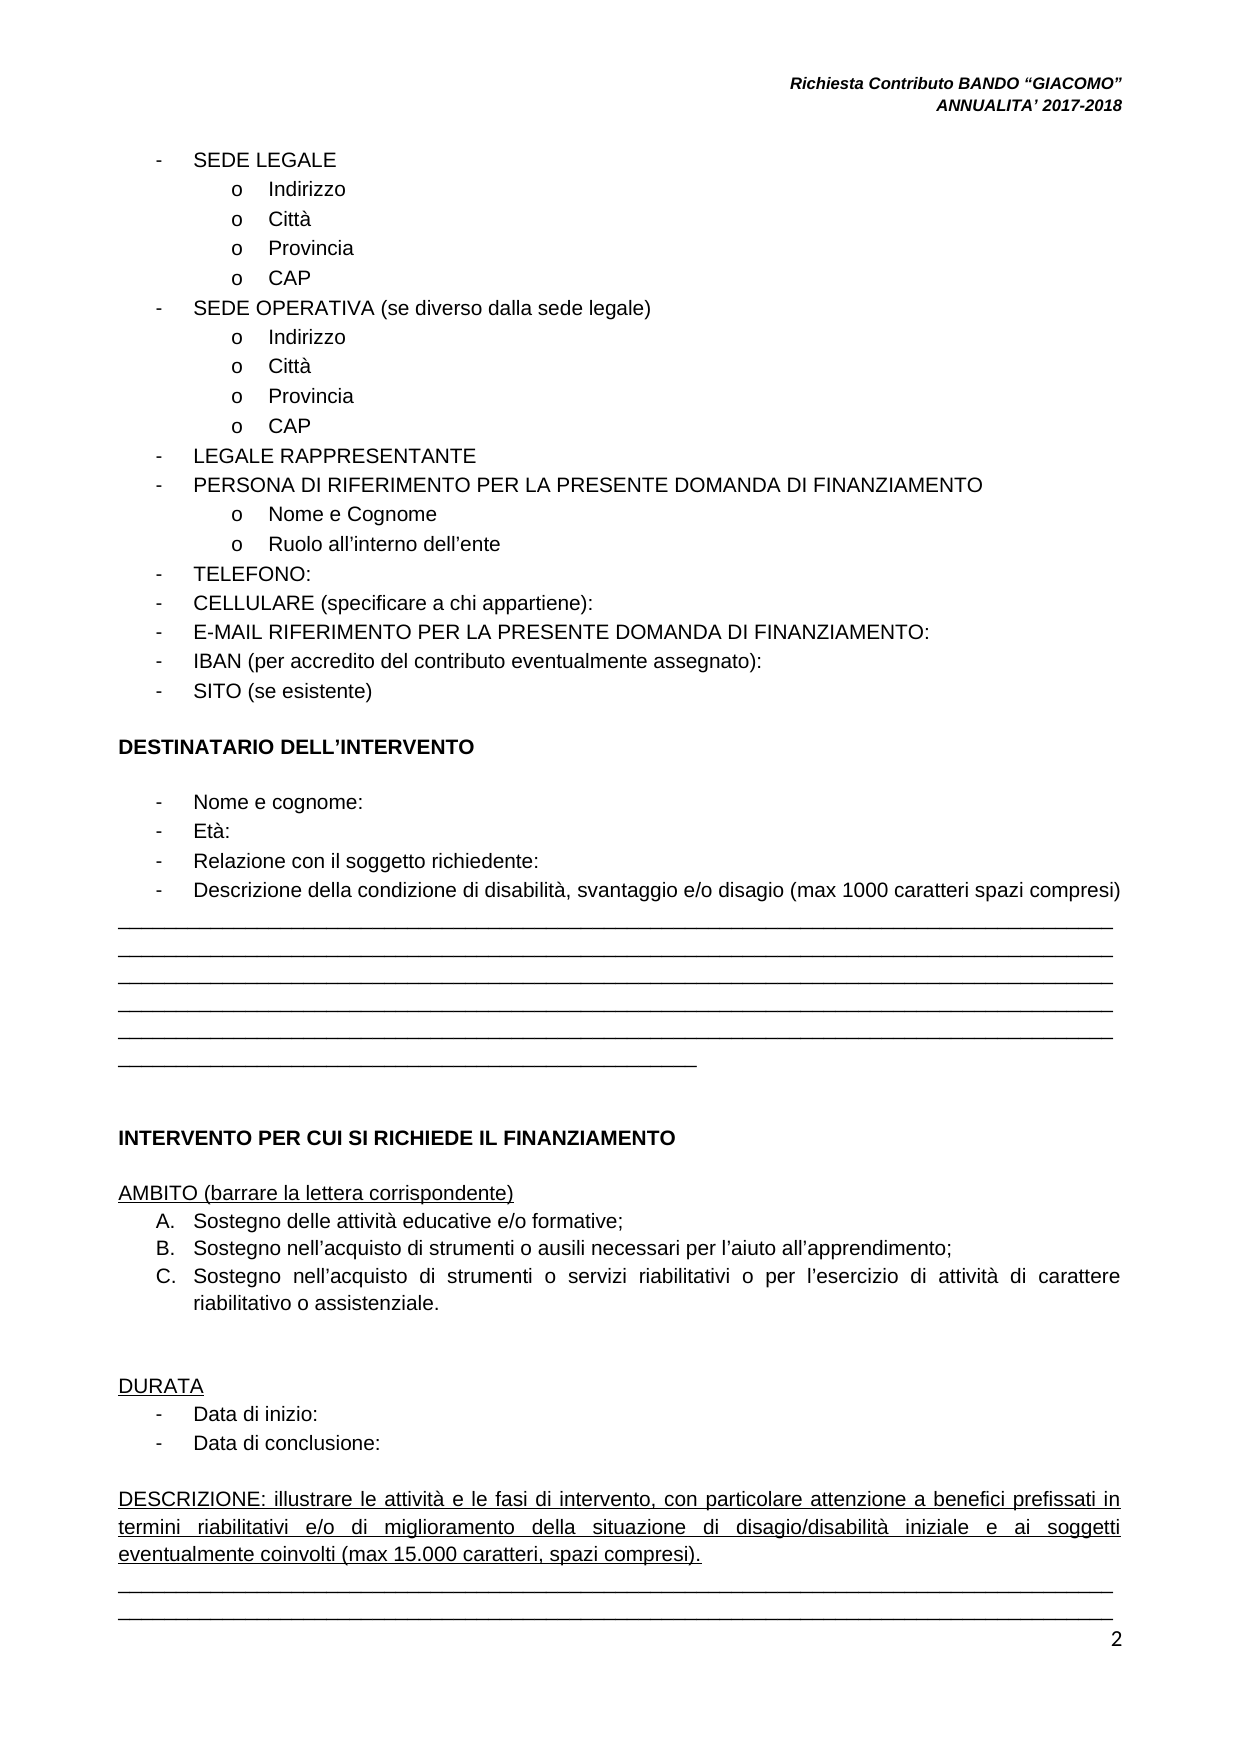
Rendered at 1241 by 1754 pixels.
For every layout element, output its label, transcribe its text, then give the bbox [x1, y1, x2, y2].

list TELEFONO: [156, 561, 1122, 587]
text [118, 1569, 1122, 1621]
text INTERVENTO PER CUI SI RICHIEDE IL FINANZIAMENTO [118, 1126, 1122, 1150]
list Relazione con il soggetto richiedente: [156, 848, 1122, 873]
list CAP [231, 414, 1122, 439]
list Città [231, 354, 1122, 380]
text DURATA [118, 1374, 1122, 1398]
list Descrizione della condizione di disabilità, svantaggio e/o disagio (max 1000 caratteri spazi compresi) [156, 877, 1122, 902]
text DESTINATARIO DELL’INTERVENTO [118, 734, 1122, 758]
list IBAN (per accredito del contributo eventualmente assegnato): [156, 649, 1122, 674]
list Data di inizio: [156, 1401, 1122, 1427]
list SEDE OPERATIVA (se diverso dalla sede legale) [156, 296, 1122, 321]
list Provincia [231, 384, 1122, 410]
list Sostegno delle attività educative e/o formative; [156, 1209, 1122, 1233]
list Sostegno nell’acquisto di strumenti o servizi riabilitativi o per l’esercizio di attività di carattere riabilitativo o assistenziale. [156, 1264, 1122, 1315]
text ________________________________________________________________________________________________________________________________________________________________________________________________________________________________________________________________________________________________________________________________________________________________________________________________________________________________________________________________________________________________ [118, 906, 1122, 1068]
list SITO (se esistente) [156, 678, 1122, 703]
list PERSONA DI RIFERIMENTO PER LA PRESENTE DOMANDA DI FINANZIAMENTO [156, 473, 1122, 498]
list Età: [156, 819, 1122, 844]
list Nome e Cognome [231, 502, 1122, 528]
list Indirizzo [231, 177, 1122, 203]
list LEGALE RAPPRESENTANTE [156, 443, 1122, 469]
list Città [231, 206, 1122, 232]
text DESCRIZIONE: illustrare le attività e le fasi di intervento, con particolare attenzione a benefici prefissati in termini riabilitativi e/o di miglioramento della situazione di disagio/disabilità iniziale e ai soggetti eventualmente coinvolti (max 15.000 caratteri, spazi compresi). [118, 1487, 1122, 1566]
list Ruolo all’interno dell’ente [231, 531, 1122, 557]
list CELLULARE (specificare a chi appartiene): [156, 590, 1122, 616]
list E-MAIL RIFERIMENTO PER LA PRESENTE DOMANDA DI FINANZIAMENTO: [156, 619, 1122, 645]
text AMBITO (barrare la lettera corrispondente) [118, 1181, 1122, 1205]
list CAP [231, 266, 1122, 292]
list Provincia [231, 236, 1122, 262]
list Data di conclusione: [156, 1430, 1122, 1456]
list Nome e cognome: [156, 789, 1122, 815]
list Indirizzo [231, 325, 1122, 351]
list Sostegno nell’acquisto di strumenti o ausili necessari per l’aiuto all’apprendimento; [156, 1236, 1122, 1260]
list SEDE LEGALE [156, 148, 1122, 173]
